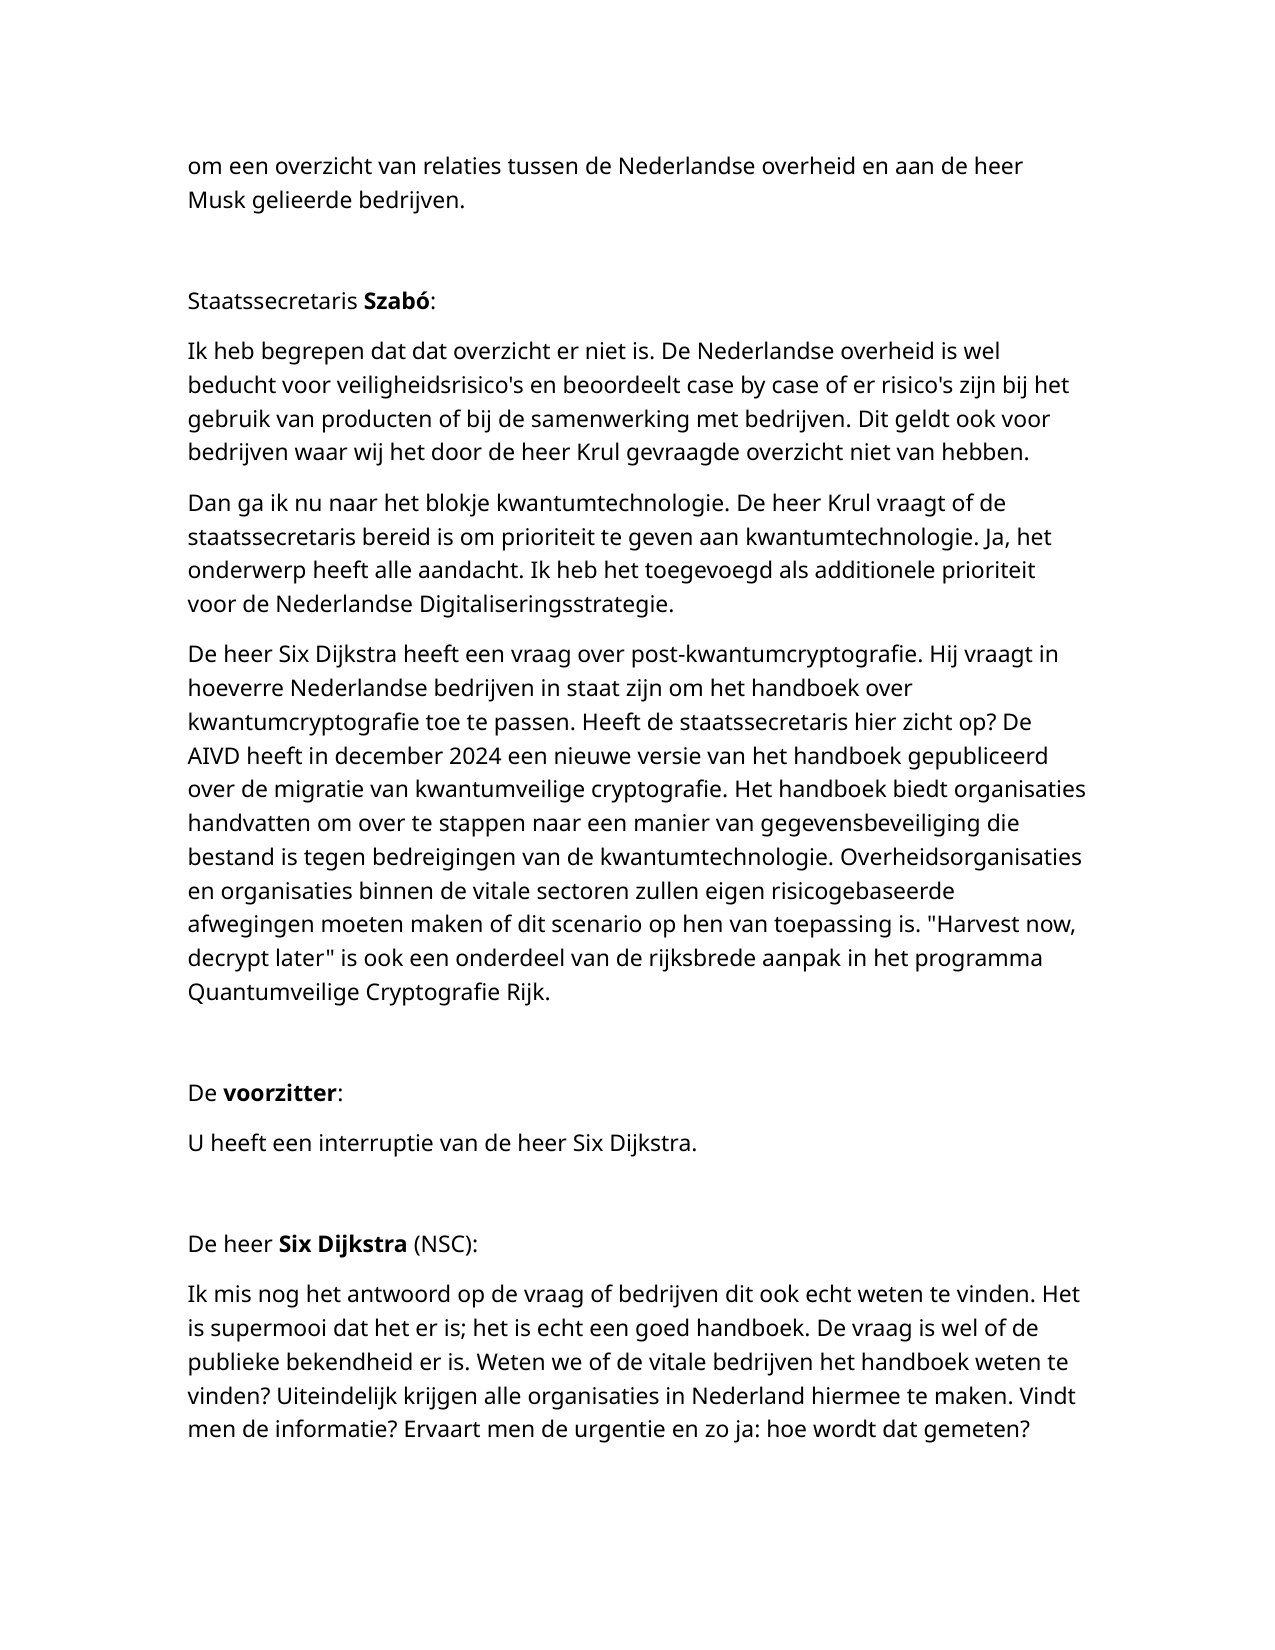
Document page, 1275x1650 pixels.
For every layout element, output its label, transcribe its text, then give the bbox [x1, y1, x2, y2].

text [187, 150, 1087, 215]
text Dan ga ik nu naar het blokje kwantumtechnologie. De heer Krul vraagt of de staatssecretaris bereid is om prioriteit te geven aan kwantumtechnologie. Ja, het onderwerp heeft alle aandacht. Ik heb het toegevoegd als additionele prioriteit voor de Nederlandse Digitaliseringsstrategie. [187, 487, 1087, 619]
text De heer Six Dijkstra (NSC): [187, 1228, 1087, 1259]
text De voorzitter: [187, 1077, 1087, 1108]
text U heeft een interruptie van de heer Six Dijkstra. [187, 1127, 1087, 1158]
text De heer Six Dijkstra heeft een vraag over post-kwantumcryptografie. Hij vraagt in hoeverre Nederlandse bedrijven in staat zijn om het handboek over kwantumcryptografie toe te passen. Heeft de staatssecretaris hier zicht op? De AIVD heeft in december 2024 een nieuwe versie van het handboek gepubliceerd over de migratie van kwantumveilige cryptografie. Het handboek biedt organisaties handvatten om over te stappen naar een manier van gegevensbeveiliging die bestand is tegen bedreigingen van de kwantumtechnologie. Overheidsorganisaties en organisaties binnen de vitale sectoren zullen eigen risicogebaseerde afwegingen moeten maken of dit scenario op hen van toepassing is. "Harvest now, decrypt later" is ook een onderdeel van de rijksbrede aanpak in het programma Quantumveilige Cryptografie Rijk. [187, 638, 1087, 1007]
text Staatssecretaris Szabó: [187, 284, 1087, 316]
text Ik mis nog het antwoord op de vraag of bedrijven dit ook echt weten te vinden. Het is supermooi dat het er is; het is echt een goed handboek. De vraag is wel of de publieke bekendheid er is. Weten we of de vitale bedrijven het handboek weten te vinden? Uiteindelijk krijgen alle organisaties in Nederland hiermee te maken. Vindt men de informatie? Ervaart men de urgentie en zo ja: hoe wordt dat gemeten? [187, 1278, 1087, 1444]
text Ik heb begrepen dat dat overzicht er niet is. De Nederlandse overheid is wel beducht voor veiligheidsrisico's en beoordeelt case by case of er risico's zijn bij het gebruik van producten of bij de samenwerking met bedrijven. Dit geldt ook voor bedrijven waar wij het door de heer Krul gevraagde overzicht niet van hebben. [187, 335, 1087, 467]
